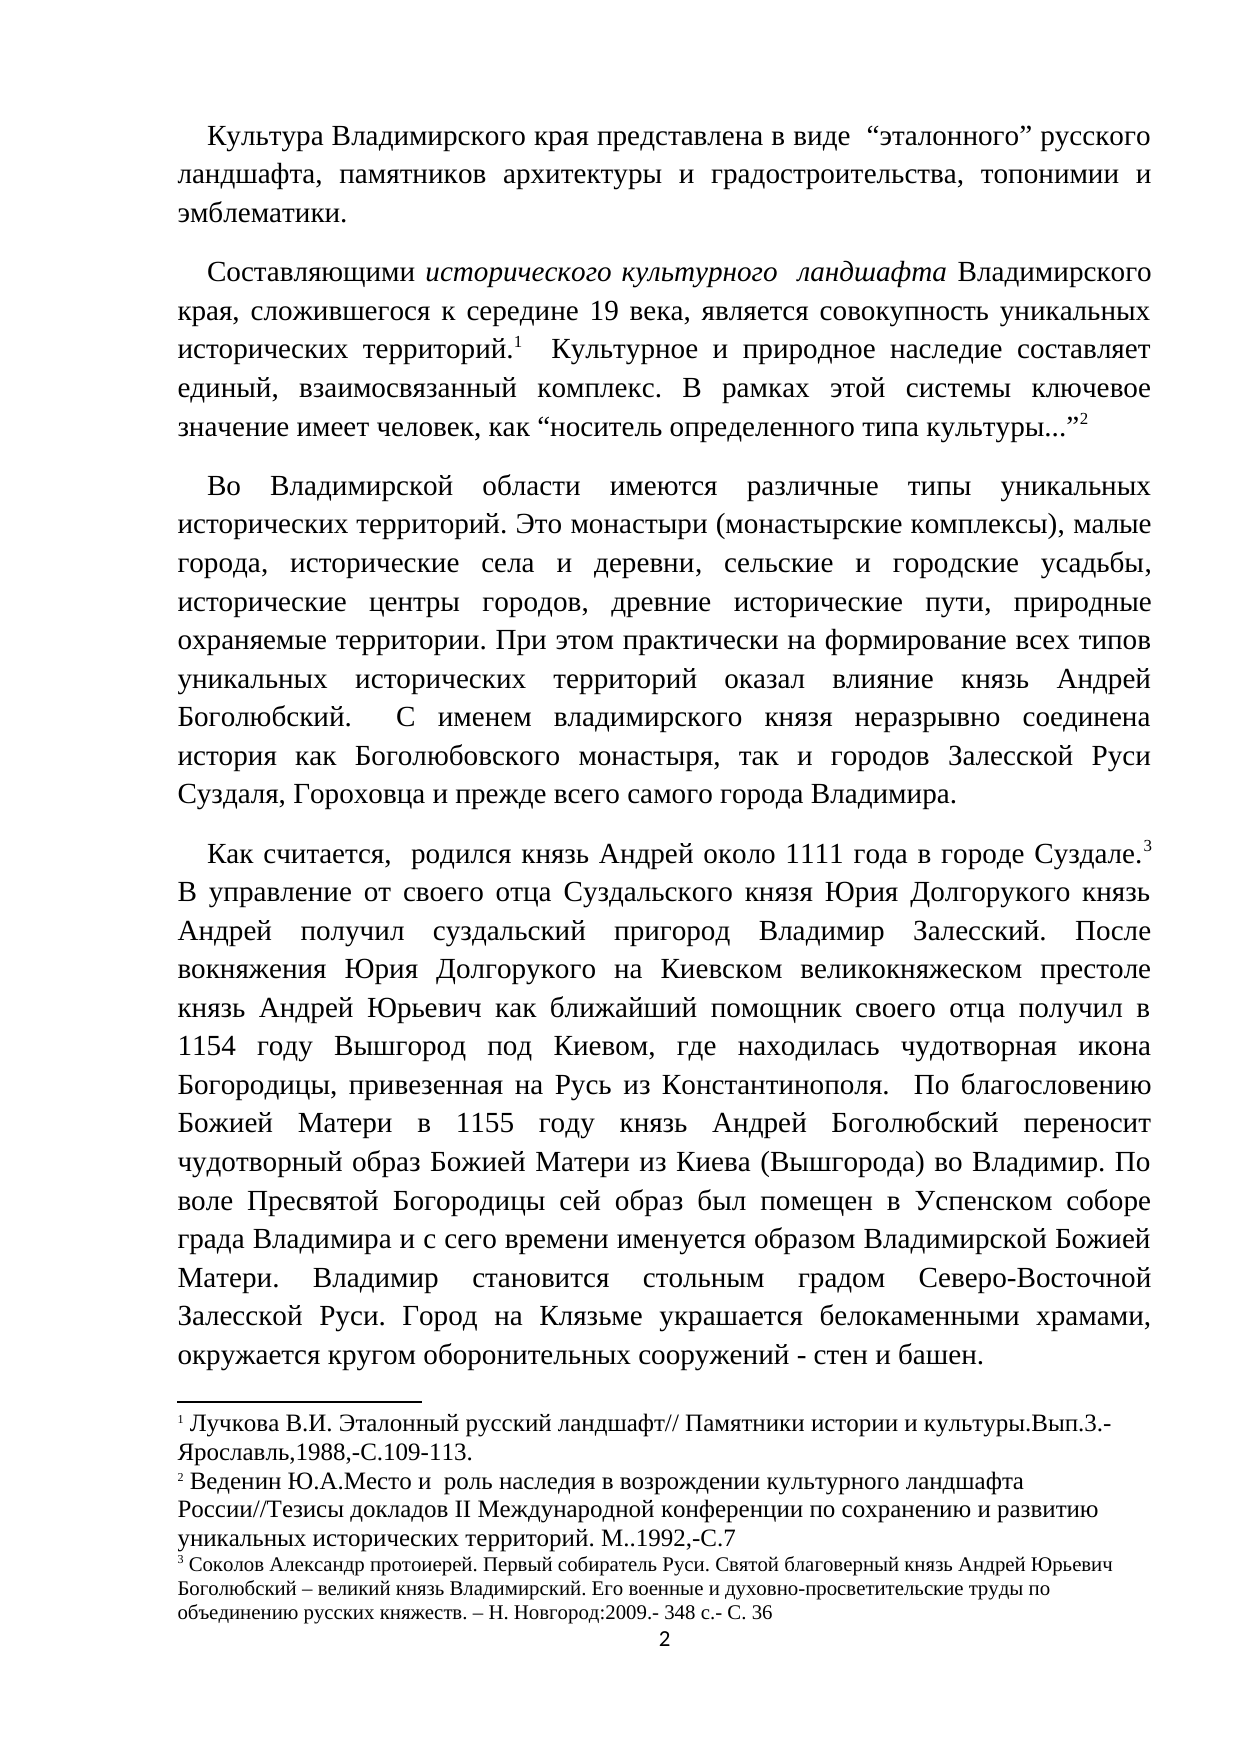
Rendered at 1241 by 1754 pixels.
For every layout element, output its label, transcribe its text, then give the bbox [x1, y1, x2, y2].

text Культура Владимирского края представлена в виде “эталонного” русского ландшафта, памятников архитектуры и градостроительства, топонимии и эмблематики. [177, 118, 1152, 229]
text Как считается, родился князь Андрей около 1111 года в городе Суздале. В управление от своего отца Суздальского князя Юрия Долгорукого князь Андрей получил суздальский пригород Владимир Залесский. После вокняжения Юрия Долгорукого на Киевском великокняжеском престоле князь Андрей Юрьевич как ближайший помощник своего отца получил в 1154 году Вышгород под Киевом, где находилась чудотворная икона Богородицы, привезенная на Русь из Константинополя. По благословению Божией Матери в 1155 году князь Андрей Боголюбский переносит чудотворный образ Божией Матери из Киева (Вышгорода) во Владимир. По воле Пресвятой Богородицы сей образ был помещен в Успенском соборе града Владимира и с сего времени именуется образом Владимирской Божией Матери. Владимир становится стольным градом Северо-Восточной Залесской Руси. Город на Клязьме украшается белокаменными храмами, окружается кругом оборонительных сооружений - стен и башен. [177, 836, 1152, 1370]
text Составляющими исторического культурного ландшафта Владимирского края, сложившегося к середине 19 века, является совокупность уникальных исторических территорий. Культурное и природное наследие составляет единый, взаимосвязанный комплекс. В рамках этой системы ключевое значение имеет человек, как “носитель определенного типа культуры...” [177, 254, 1152, 442]
text Во Владимирской области имеются различные типы уникальных исторических территорий. Это монастыри (монастырские комплексы), малые города, исторические села и деревни, сельские и городские усадьбы, исторические центры городов, древние исторические пути, природные охраняемые территории. При этом практически на формирование всех типов уникальных исторических территорий оказал влияние князь Андрей Боголюбский. С именем владимирского князя неразрывно соединена история как Боголюбовского монастыря, так и городов Залесской Руси Суздаля, Гороховца и прежде всего самого города Владимира. [177, 468, 1152, 810]
